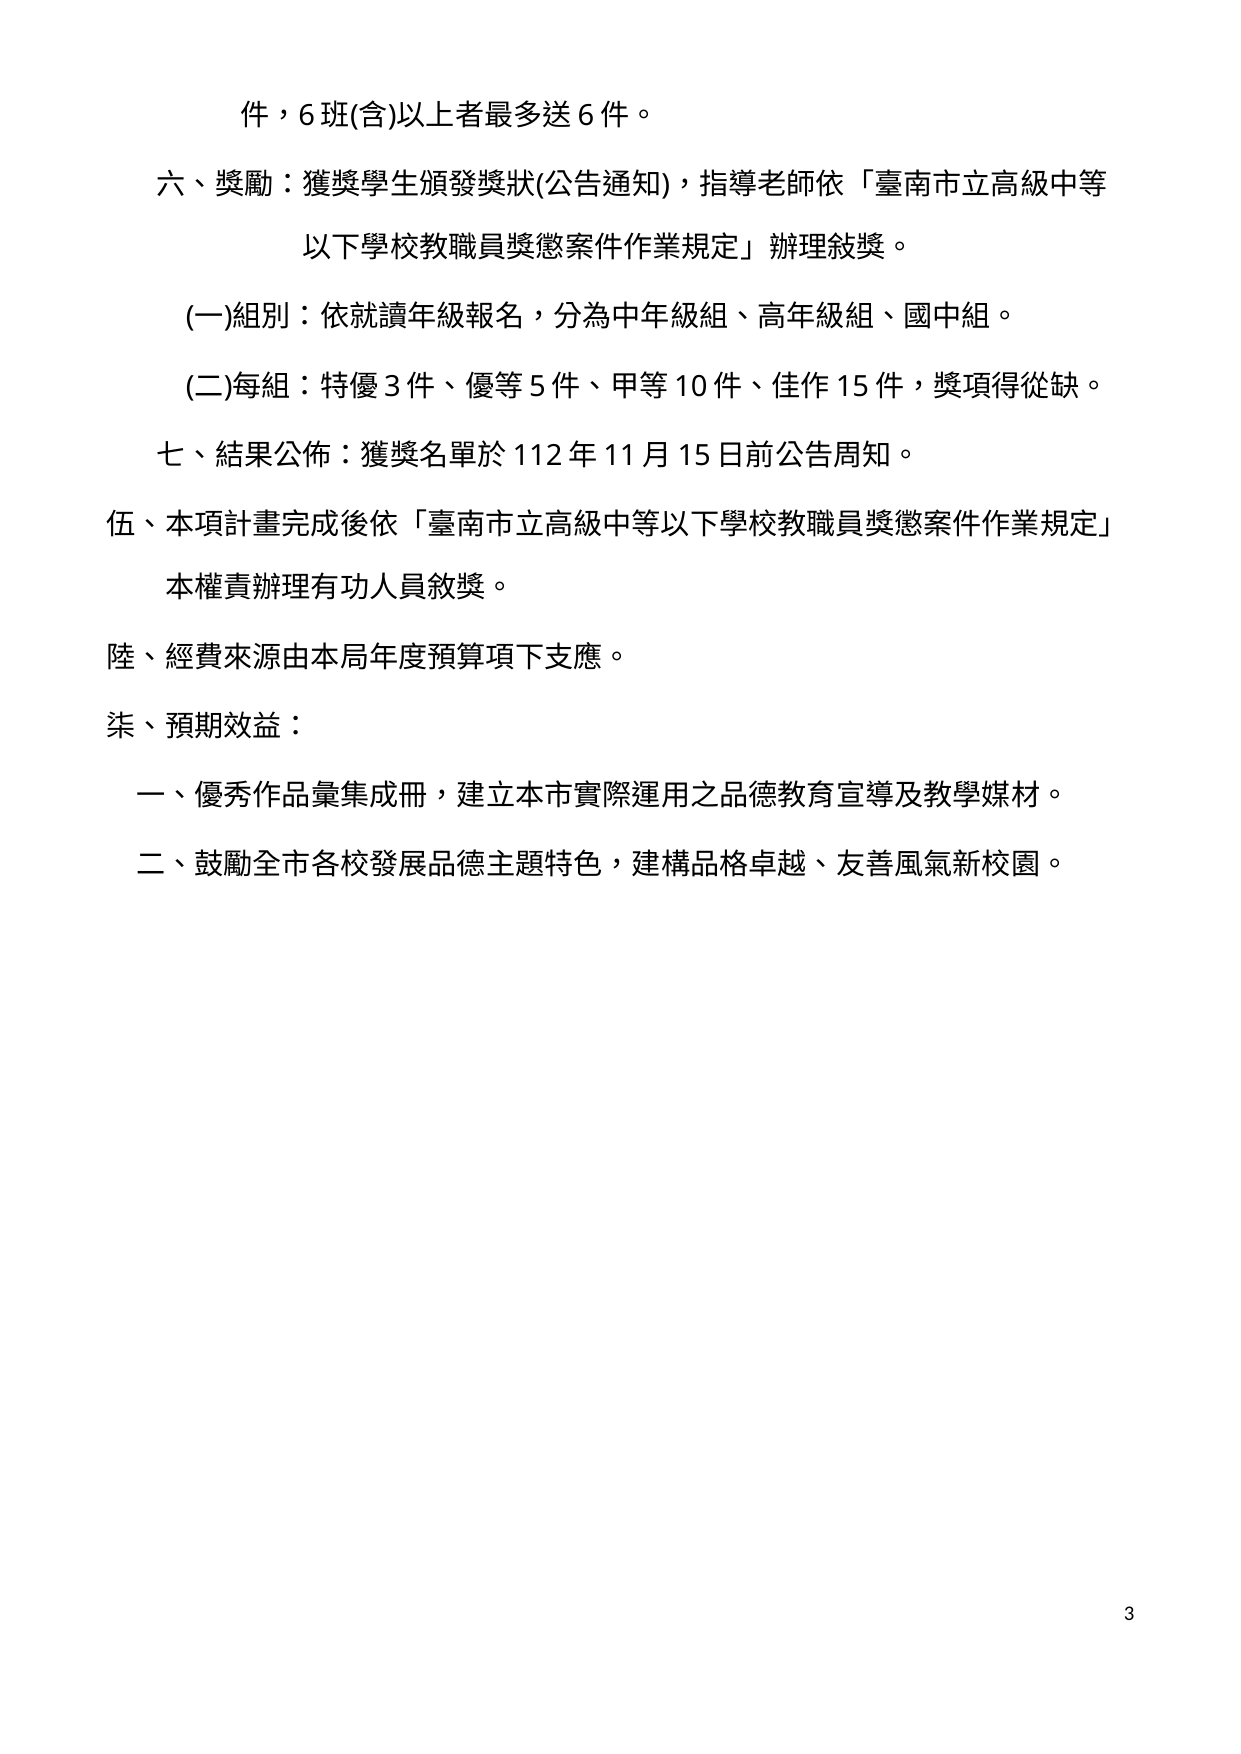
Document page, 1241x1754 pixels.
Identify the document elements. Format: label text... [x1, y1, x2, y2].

text 七、結果公佈：獲獎名單於112年11月15日前公告周知。 [156, 421, 1134, 484]
text 柒、預期效益： [106, 692, 1134, 755]
text 陸、經費來源由本局年度預算項下支應。 [106, 623, 1134, 686]
text 伍、本項計畫完成後依「臺南市立高級中等以下學校教職員獎懲案件作業規定」本權責辦理有功人員敘獎。 [106, 491, 1134, 617]
text 一、優秀作品彙集成冊，建立本市實際運用之品德教育宣導及教學媒材。 [136, 761, 1134, 824]
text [181, 81, 1134, 144]
text (二)每組：特優3件、優等5件、甲等10件、佳作15件，獎項得從缺。 [156, 352, 1134, 415]
text 二、鼓勵全市各校發展品德主題特色，建構品格卓越、友善風氣新校園。 [136, 831, 1134, 894]
text (一)組別：依就讀年級報名，分為中年級組、高年級組、國中組。 [156, 283, 1134, 346]
text 六、獎勵：獲獎學生頒發獎狀(公告通知)，指導老師依「臺南市立高級中等以下學校教職員獎懲案件作業規定」辦理敍獎。 [156, 150, 1134, 276]
